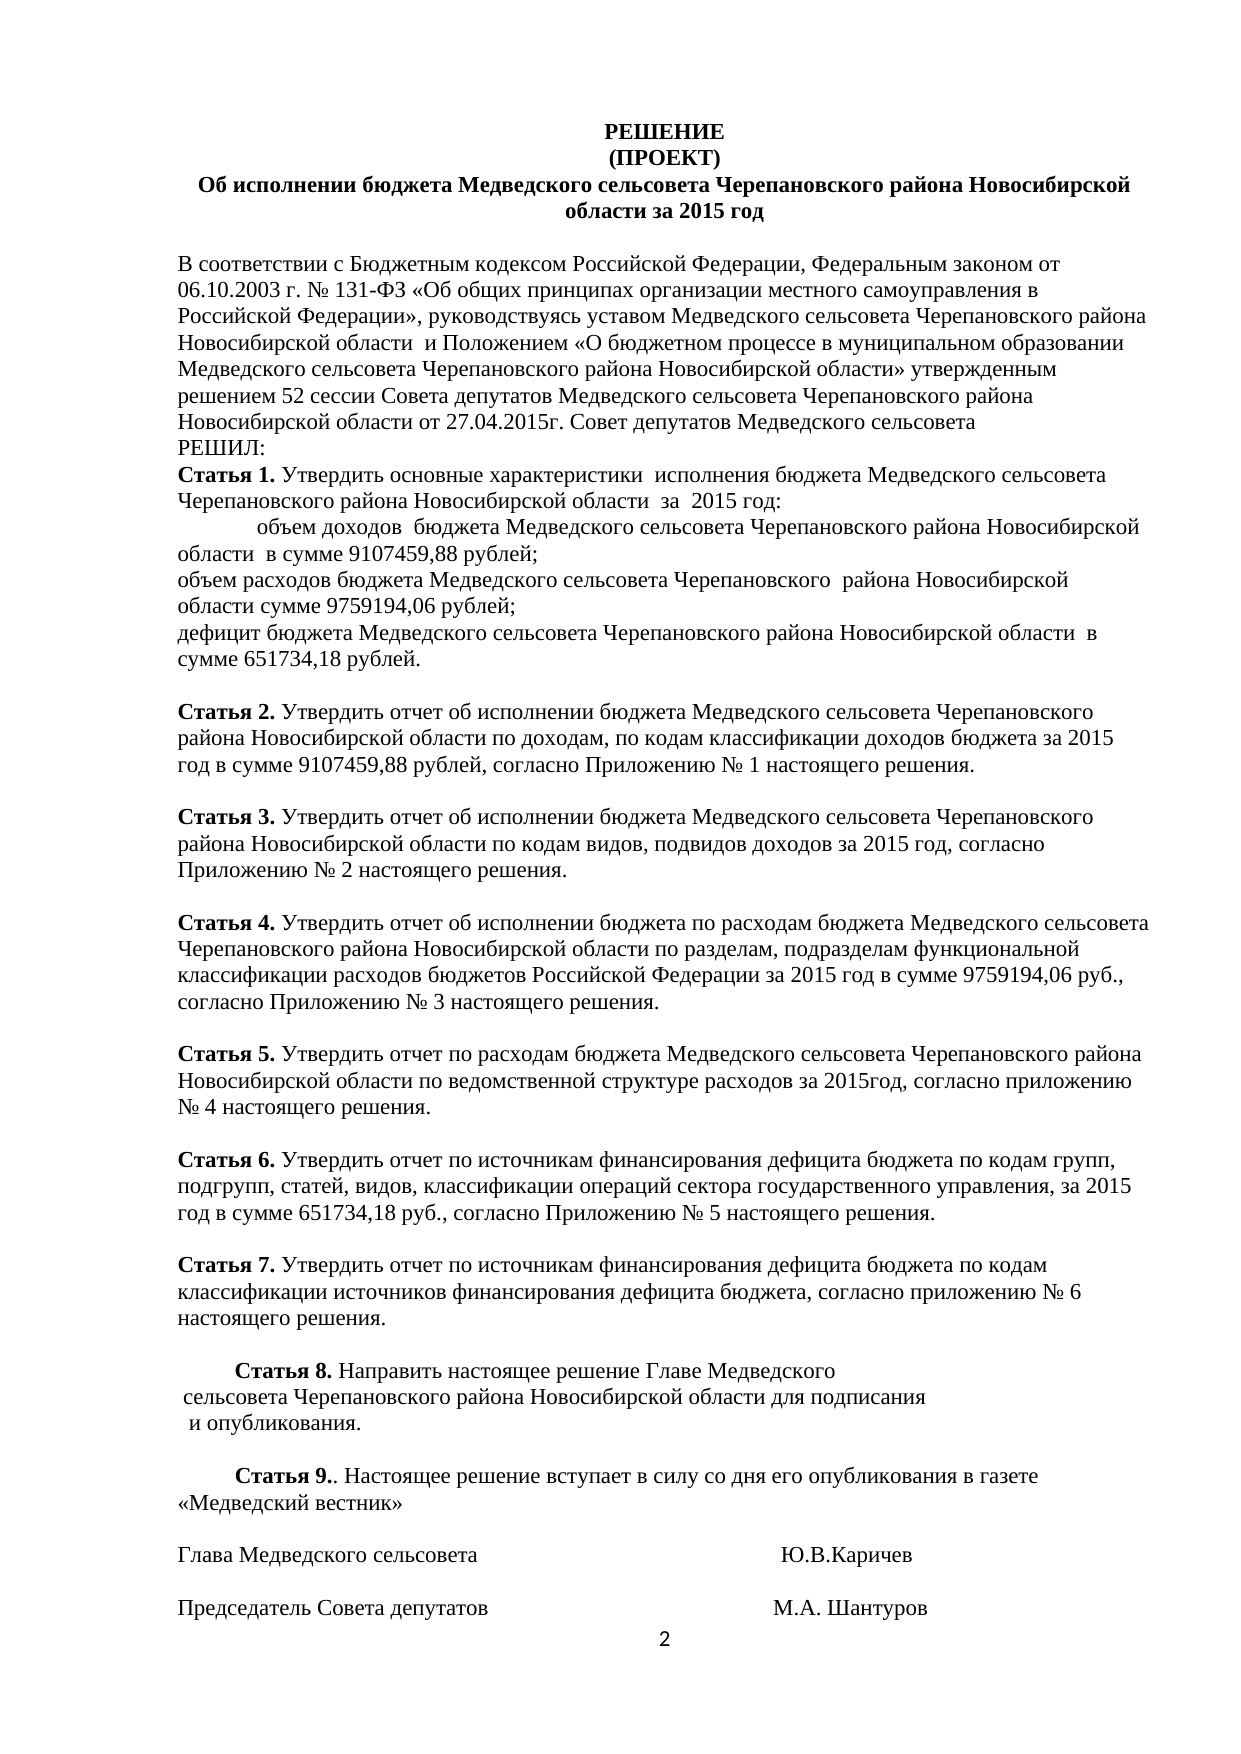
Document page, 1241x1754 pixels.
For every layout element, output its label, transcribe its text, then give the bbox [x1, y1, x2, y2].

text Председатель Совета депутатов М.А. Шантуров [177, 1594, 1152, 1620]
text Статья 8. Направить настоящее решение Главе Медведского [177, 1357, 1152, 1383]
text РЕШИЛ: [177, 434, 1152, 461]
text Об исполнении бюджета Медведского сельсовета Черепановского района Новосибирской области за 2015 год [177, 171, 1152, 223]
text и опубликования. [177, 1409, 1152, 1436]
text объем расходов бюджета Медведского сельсовета Черепановского района Новосибирской области сумме 9759194,06 рублей; [177, 566, 1152, 619]
text Статья 3. Утвердить отчет об исполнении бюджета Медведского сельсовета Черепановского района Новосибирской области по кодам видов, подвидов доходов за 2015 год, согласно Приложению № 2 настоящего решения. [177, 803, 1152, 882]
text В соответствии с Бюджетным кодексом Российской Федерации, Федеральным законом от 06.10.2003 г. № 131-ФЗ «Об общих принципах организации местного самоуправления в Российской Федерации», руководствуясь уставом Медведского сельсовета Черепановского района Новосибирской области и Положением «О бюджетном процессе в муниципальном образовании Медведского сельсовета Черепановского района Новосибирской области» утвержденным решением 52 сессии Совета депутатов Медведского сельсовета Черепановского района Новосибирской области от 27.04.2015г. Совет депутатов Медведского сельсовета [177, 250, 1152, 434]
text Глава Медведского сельсовета Ю.В.Каричев [177, 1541, 1152, 1568]
text дефицит бюджета Медведского сельсовета Черепановского района Новосибирской области в сумме 651734,18 рублей. [177, 619, 1152, 672]
text сельсовета Черепановского района Новосибирской области для подписания [177, 1383, 1152, 1409]
text Статья 4. Утвердить отчет об исполнении бюджета по расходам бюджета Медведского сельсовета Черепановского района Новосибирской области по разделам, подразделам функциональной классификации расходов бюджетов Российской Федерации за 2015 год в сумме 9759194,06 руб., согласно Приложению № 3 настоящего решения. [177, 909, 1152, 1014]
text Статья 5. Утвердить отчет по расходам бюджета Медведского сельсовета Черепановского района Новосибирской области по ведомственной структуре расходов за 2015год, согласно приложению № 4 настоящего решения. [177, 1041, 1152, 1119]
text Статья 6. Утвердить отчет по источникам финансирования дефицита бюджета по кодам групп, подгрупп, статей, видов, классификации операций сектора государственного управления, за 2015 год в сумме 651734,18 руб., согласно Приложению № 5 настоящего решения. [177, 1146, 1152, 1225]
text Статья 9.. Настоящее решение вступает в силу со дня его опубликования в газете «Медведский вестник» [177, 1462, 1152, 1515]
text РЕШЕНИЕ [177, 118, 1152, 144]
text объем доходов бюджета Медведского сельсовета Черепановского района Новосибирской области в сумме 9107459,88 рублей; [177, 513, 1152, 566]
text Статья 2. Утвердить отчет об исполнении бюджета Медведского сельсовета Черепановского района Новосибирской области по доходам, по кодам классификации доходов бюджета за 2015 год в сумме 9107459,88 рублей, согласно Приложению № 1 настоящего решения. [177, 698, 1152, 777]
text (ПРОЕКТ) [177, 144, 1152, 171]
text Статья 7. Утвердить отчет по источникам финансирования дефицита бюджета по кодам классификации источников финансирования дефицита бюджета, согласно приложению № 6 настоящего решения. [177, 1251, 1152, 1330]
text Статья 1. Утвердить основные характеристики исполнения бюджета Медведского сельсовета Черепановского района Новосибирской области за 2015 год: [177, 461, 1152, 513]
